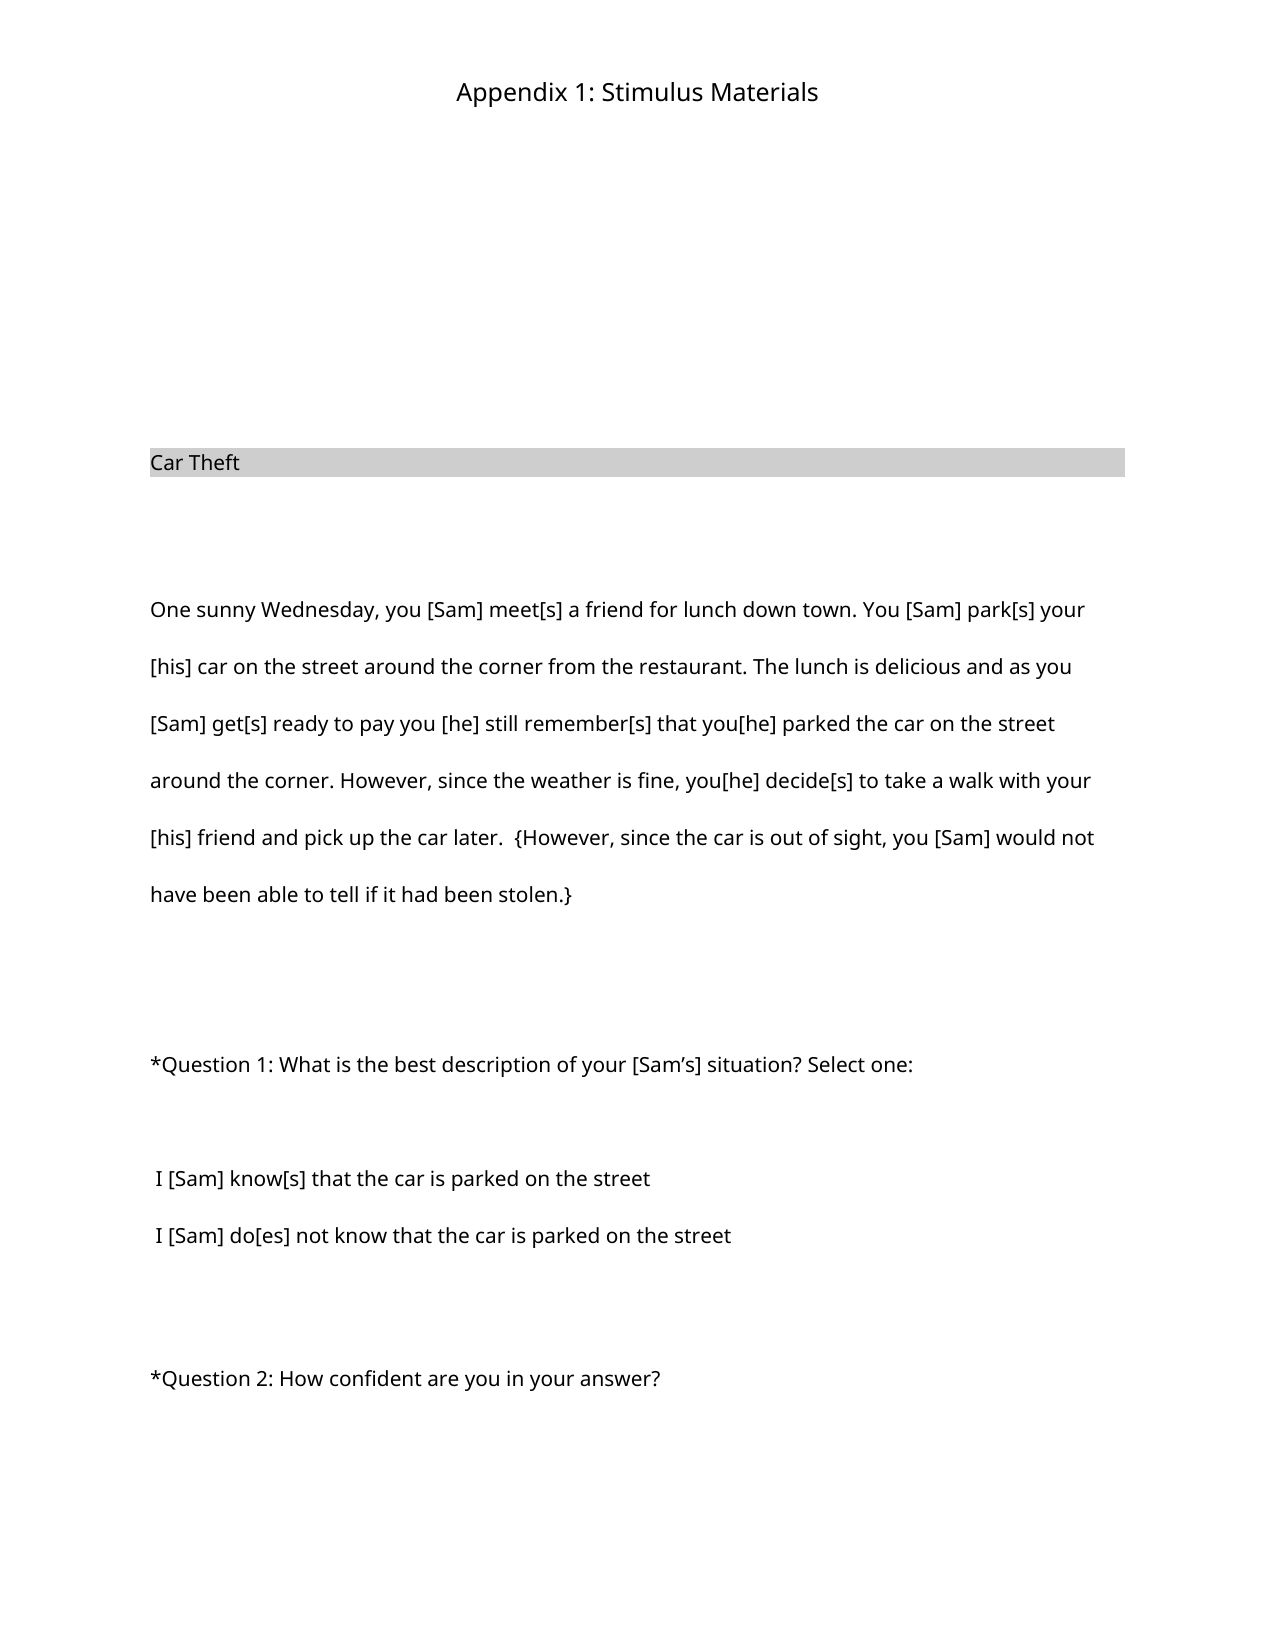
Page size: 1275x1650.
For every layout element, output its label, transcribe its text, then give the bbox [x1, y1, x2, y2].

text *Question 1: What is the best description of your [Sam’s] situation? Select one: [150, 1050, 1125, 1079]
text One sunny Wednesday, you [Sam] meet[s] a friend for lunch down town. You [Sam] park[s] your [his] car on the street around the corner from the restaurant. The lunch is delicious and as you [Sam] get[s] ready to pay you [he] still remember[s] that you[he] parked the car on the street around the corner. However, since the weather is fine, you[he] decide[s] to take a walk with your [his] friend and pick up the car later. {However, since the car is out of sight, you [Sam] would not have been able to tell if it had been stolen.} [150, 595, 1125, 908]
text *Question 2: How confident are you in your answer? [150, 1364, 1125, 1392]
text I [Sam] know[s] that the car is parked on the street [150, 1164, 1125, 1193]
text Car Theft [150, 448, 1125, 477]
text I [Sam] do[es] not know that the car is parked on the street [150, 1221, 1125, 1249]
